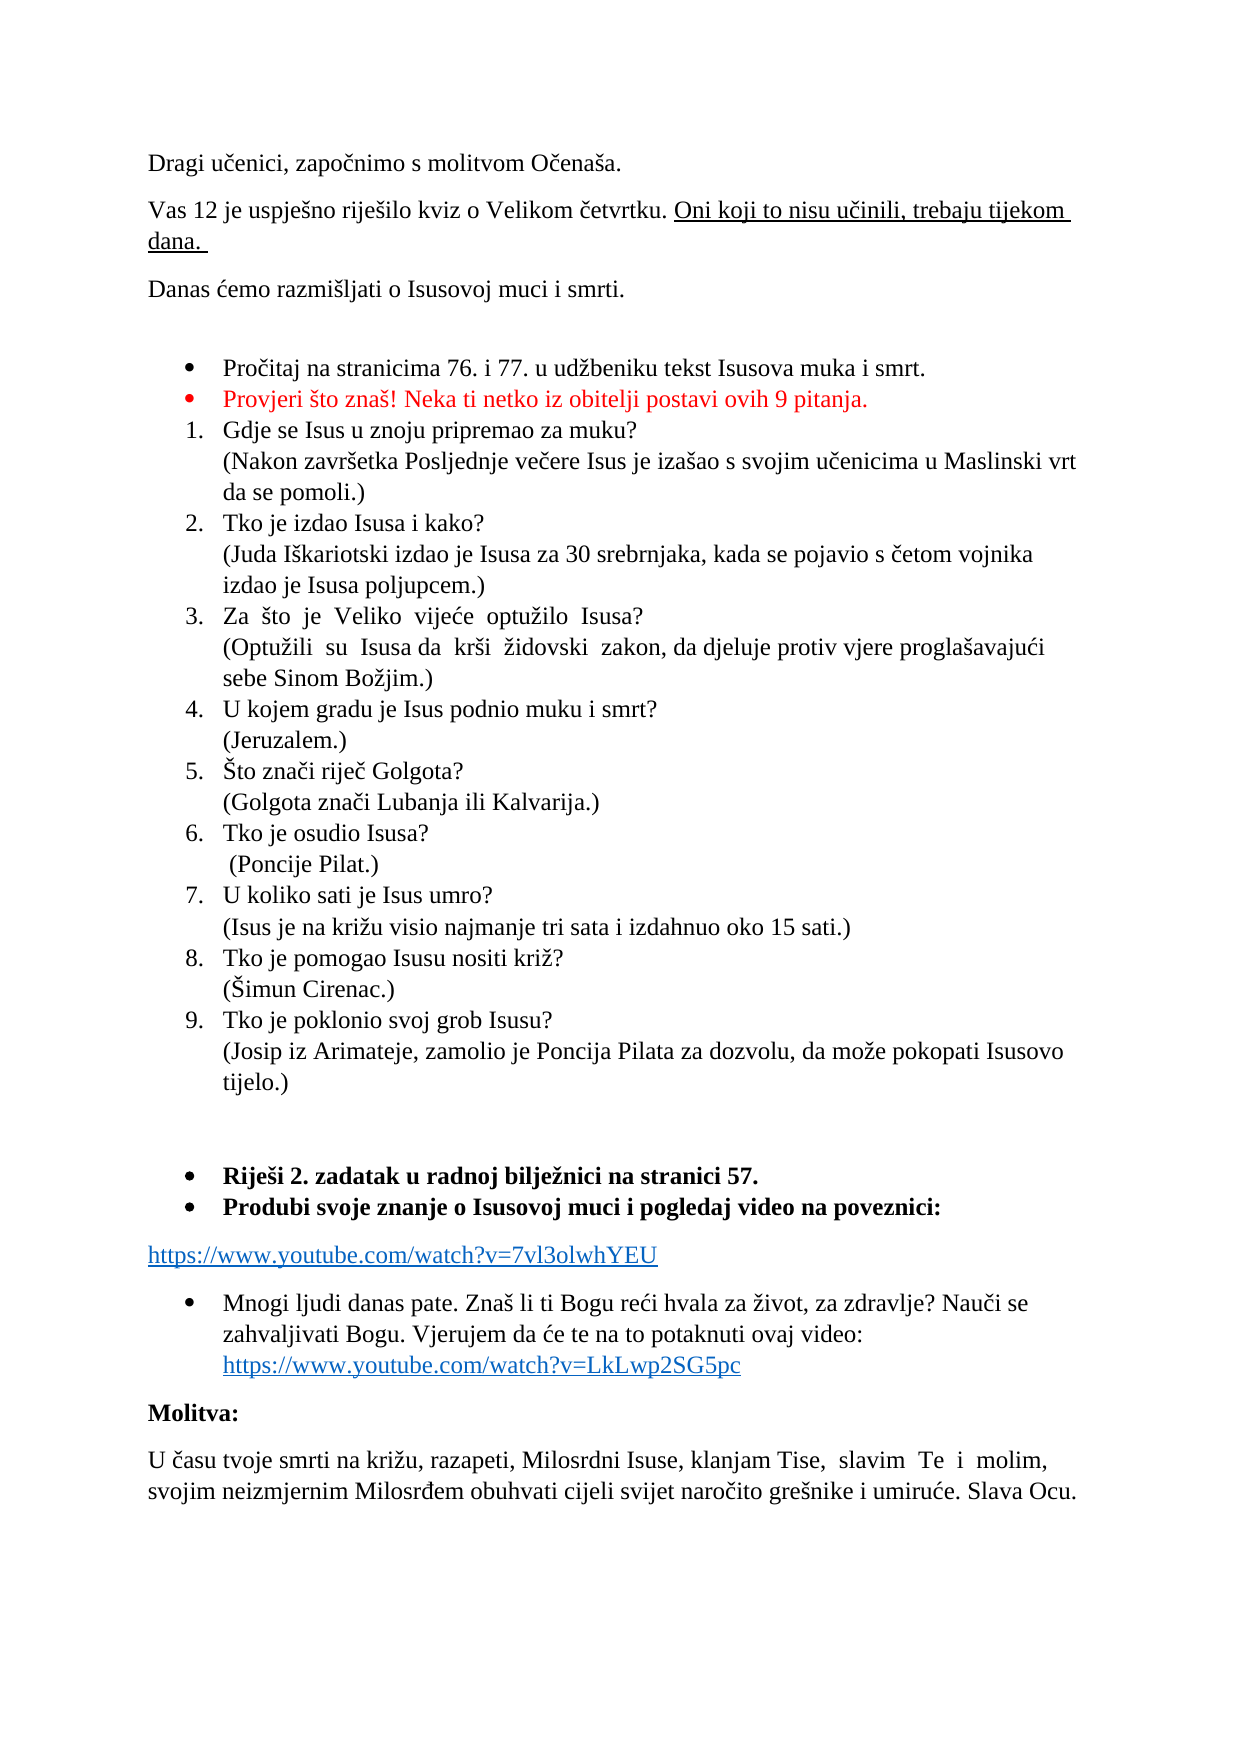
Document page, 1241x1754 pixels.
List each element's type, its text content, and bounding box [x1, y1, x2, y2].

list Mnogi ljudi danas pate. Znaš li ti Bogu reći hvala za život, za zdravlje? Nauči se zahvaljivati Bogu. Vjerujem da će te na to potaknuti ovaj video: https://www.youtube.com/watch?v=LkLwp2SG5pc [185, 1288, 1093, 1379]
list (Jeruzalem.) [223, 725, 1093, 754]
list (Isus je na križu visio najmanje tri sata i izdahnuo oko 15 sati.) [223, 912, 1093, 940]
text Danas ćemo razmišljati o Isusovoj muci i smrti. [148, 274, 1093, 303]
list Tko je izdao Isusa i kako? [185, 508, 1093, 537]
list Što znači riječ Golgota? [185, 756, 1093, 785]
list Provjeri što znaš! Neka ti netko iz obitelji postavi ovih 9 pitanja. [185, 384, 1093, 413]
list (Poncije Pilat.) [223, 849, 1093, 878]
text U času tvoje smrti na križu, razapeti, Milosrdni Isuse, klanjam Tise, slavim Te i molim, svojim neizmjernim Milosrđem obuhvati cijeli svijet naročito grešnike i umiruće. Slava Ocu. [148, 1445, 1093, 1505]
list (Šimun Cirenac.) [223, 974, 1093, 1002]
list U koliko sati je Isus umro? [185, 881, 1093, 909]
list Tko je pomogao Isusu nositi križ? [185, 943, 1093, 971]
text Molitva: [148, 1398, 1093, 1426]
list Tko je poklonio svoj grob Isusu? [185, 1005, 1093, 1033]
text Vas 12 je uspješno riješilo kviz o Velikom četvrtku. Oni koji to nisu učinili, trebaju tijekom dana. [148, 195, 1093, 255]
text Dragi učenici, započnimo s molitvom Očenaša. [148, 148, 1093, 176]
list (Juda Iškariotski izdao je Isusa za 30 srebrnjaka, kada se pojavio s četom vojnika izdao je Isusa poljupcem.) [223, 539, 1093, 599]
list Gdje se Isus u znoju pripremao za muku? [185, 415, 1093, 444]
text https://www.youtube.com/watch?v=7vl3olwhYEU [148, 1240, 1093, 1269]
list (Golgota znači Lubanja ili Kalvarija.) [223, 787, 1093, 816]
list Za što je Veliko vijeće optužilo Isusa? [185, 601, 1093, 630]
list Riješi 2. zadatak u radnoj bilježnici na stranici 57. [185, 1161, 1093, 1190]
list (Nakon završetka Posljednje večere Isus je izašao s svojim učenicima u Maslinski vrt da se pomoli.) [223, 446, 1093, 506]
list (Optužili su Isusa da krši židovski zakon, da djeluje protiv vjere proglašavajući sebe Sinom Božjim.) [223, 632, 1093, 692]
list (Josip iz Arimateje, zamolio je Poncija Pilata za dozvolu, da može pokopati Isusovo tijelo.) [223, 1036, 1093, 1096]
list Pročitaj na stranicima 76. i 77. u udžbeniku tekst Isusova muka i smrt. [185, 353, 1093, 382]
list Produbi svoje znanje o Isusovoj muci i pogledaj video na poveznici: [185, 1192, 1093, 1221]
list U kojem gradu je Isus podnio muku i smrt? [185, 694, 1093, 723]
list Tko je osudio Isusa? [185, 818, 1093, 847]
